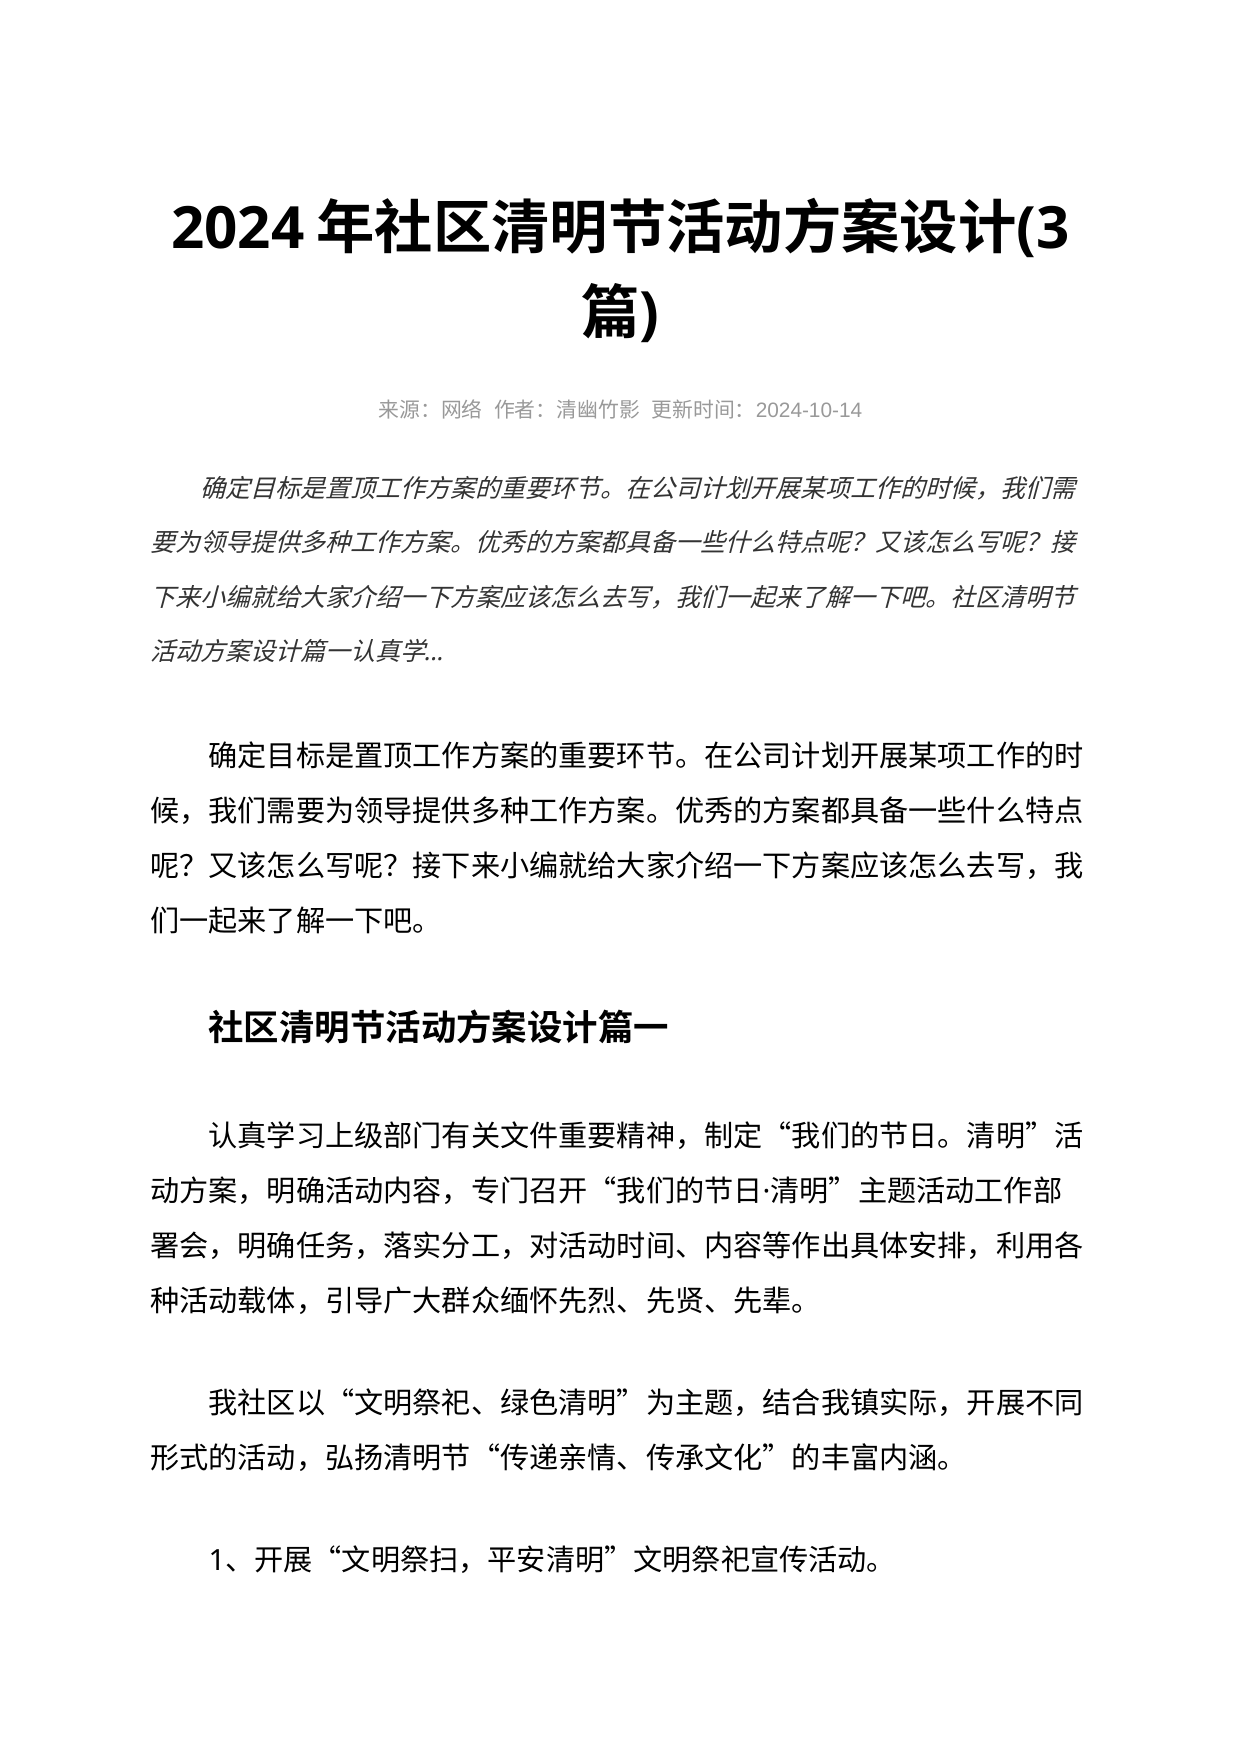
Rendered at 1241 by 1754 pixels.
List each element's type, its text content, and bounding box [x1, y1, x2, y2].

text 1、开展“文明祭扫，平安清明”文明祭祀宣传活动。 [150, 1536, 1090, 1578]
text 我社区以“文明祭祀、绿色清明”为主题，结合我镇实际，开展不同形式的活动，弘扬清明节“传递亲情、传承文化”的丰富内涵。 [150, 1379, 1090, 1477]
text 确定目标是置顶工作方案的重要环节。在公司计划开展某项工作的时候，我们需要为领导提供多种工作方案。优秀的方案都具备一些什么特点呢？又该怎么写呢？接下来小编就给大家介绍一下方案应该怎么去写，我们一起来了解一下吧。 [150, 733, 1090, 940]
text 认真学习上级部门有关文件重要精神，制定“我们的节日。清明”活动方案，明确活动内容，专门召开“我们的节日·清明”主题活动工作部署会，明确任务，落实分工，对活动时间、内容等作出具体安排，利用各种活动载体，引导广大群众缅怀先烈、先贤、先辈。 [150, 1113, 1090, 1320]
text 社区清明节活动方案设计篇一 [150, 999, 1090, 1051]
text 确定目标是置顶工作方案的重要环节。在公司计划开展某项工作的时候，我们需要为领导提供多种工作方案。优秀的方案都具备一些什么特点呢？又该怎么写呢？接下来小编就给大家介绍一下方案应该怎么去写，我们一起来了解一下吧。社区清明节活动方案设计篇一认真学... [150, 468, 1090, 668]
text 来源：网络 作者：清幽竹影 更新时间：2024-10-14 [150, 398, 1090, 422]
subtitle 2024年社区清明节活动方案设计(3篇) [150, 181, 1090, 351]
